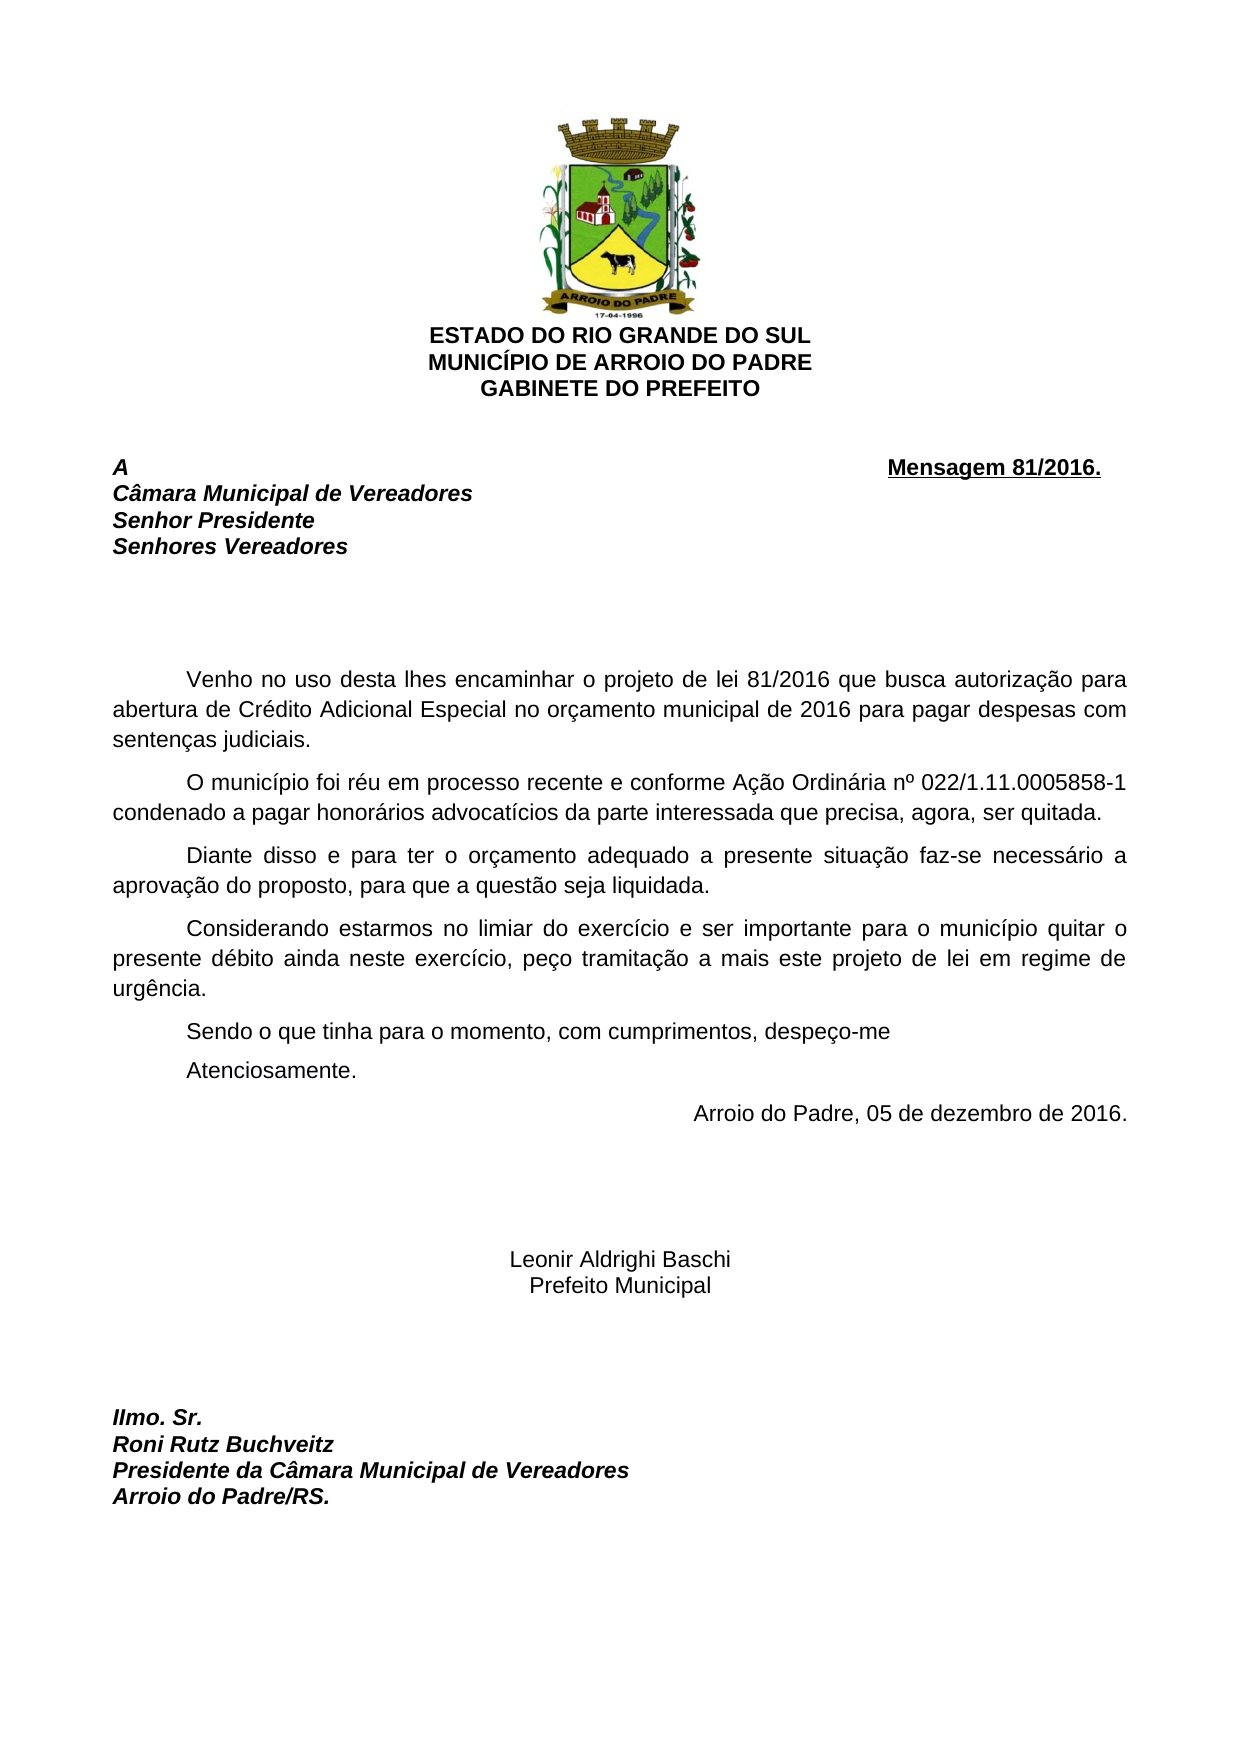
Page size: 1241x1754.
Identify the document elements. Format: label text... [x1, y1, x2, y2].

text IImo. Sr. Roni Rutz Buchveitz [112, 1404, 1128, 1457]
text Venho no uso desta lhes encaminhar o projeto de lei 81/2016 que busca autorização para abertura de Crédito Adicional Especial no orçamento municipal de 2016 para pagar despesas com sentenças judiciais. [112, 666, 1128, 753]
text Sendo o que tinha para o momento, com cumprimentos, despeço-me [112, 1018, 1128, 1044]
text O município foi réu em processo recente e conforme Ação Ordinária nº 022/1.11.0005858-1 condenado a pagar honorários advocatícios da parte interessada que precisa, agora, ser quitada. [112, 769, 1128, 826]
text Presidente da Câmara Municipal de Vereadores Arroio do Padre/RS. [112, 1457, 1128, 1509]
text Arroio do Padre, 05 de dezembro de 2016. [112, 1099, 1128, 1126]
text Leonir Aldrighi Baschi Prefeito Municipal [112, 1246, 1128, 1299]
text Atenciosamente. [112, 1057, 1128, 1083]
text Diante disso e para ter o orçamento adequado a presente situação faz-se necessário a aprovação do proposto, para que a questão seja liquidada. [112, 842, 1128, 898]
text A Mensagem 81/2016. [112, 454, 1128, 480]
text MUNICÍPIO DE ARROIO DO PADRE [112, 348, 1128, 375]
text Considerando estarmos no limiar do exercício e ser importante para o município quitar o presente débito ainda neste exercício, peço tramitação a mais este projeto de lei em regime de urgência. [112, 915, 1128, 1002]
text ESTADO DO RIO GRANDE DO SUL [112, 322, 1128, 348]
picture [532, 101, 709, 323]
text Câmara Municipal de Vereadores Senhor Presidente Senhores Vereadores [112, 480, 1128, 559]
text GABINETE DO PREFEITO [112, 375, 1128, 401]
